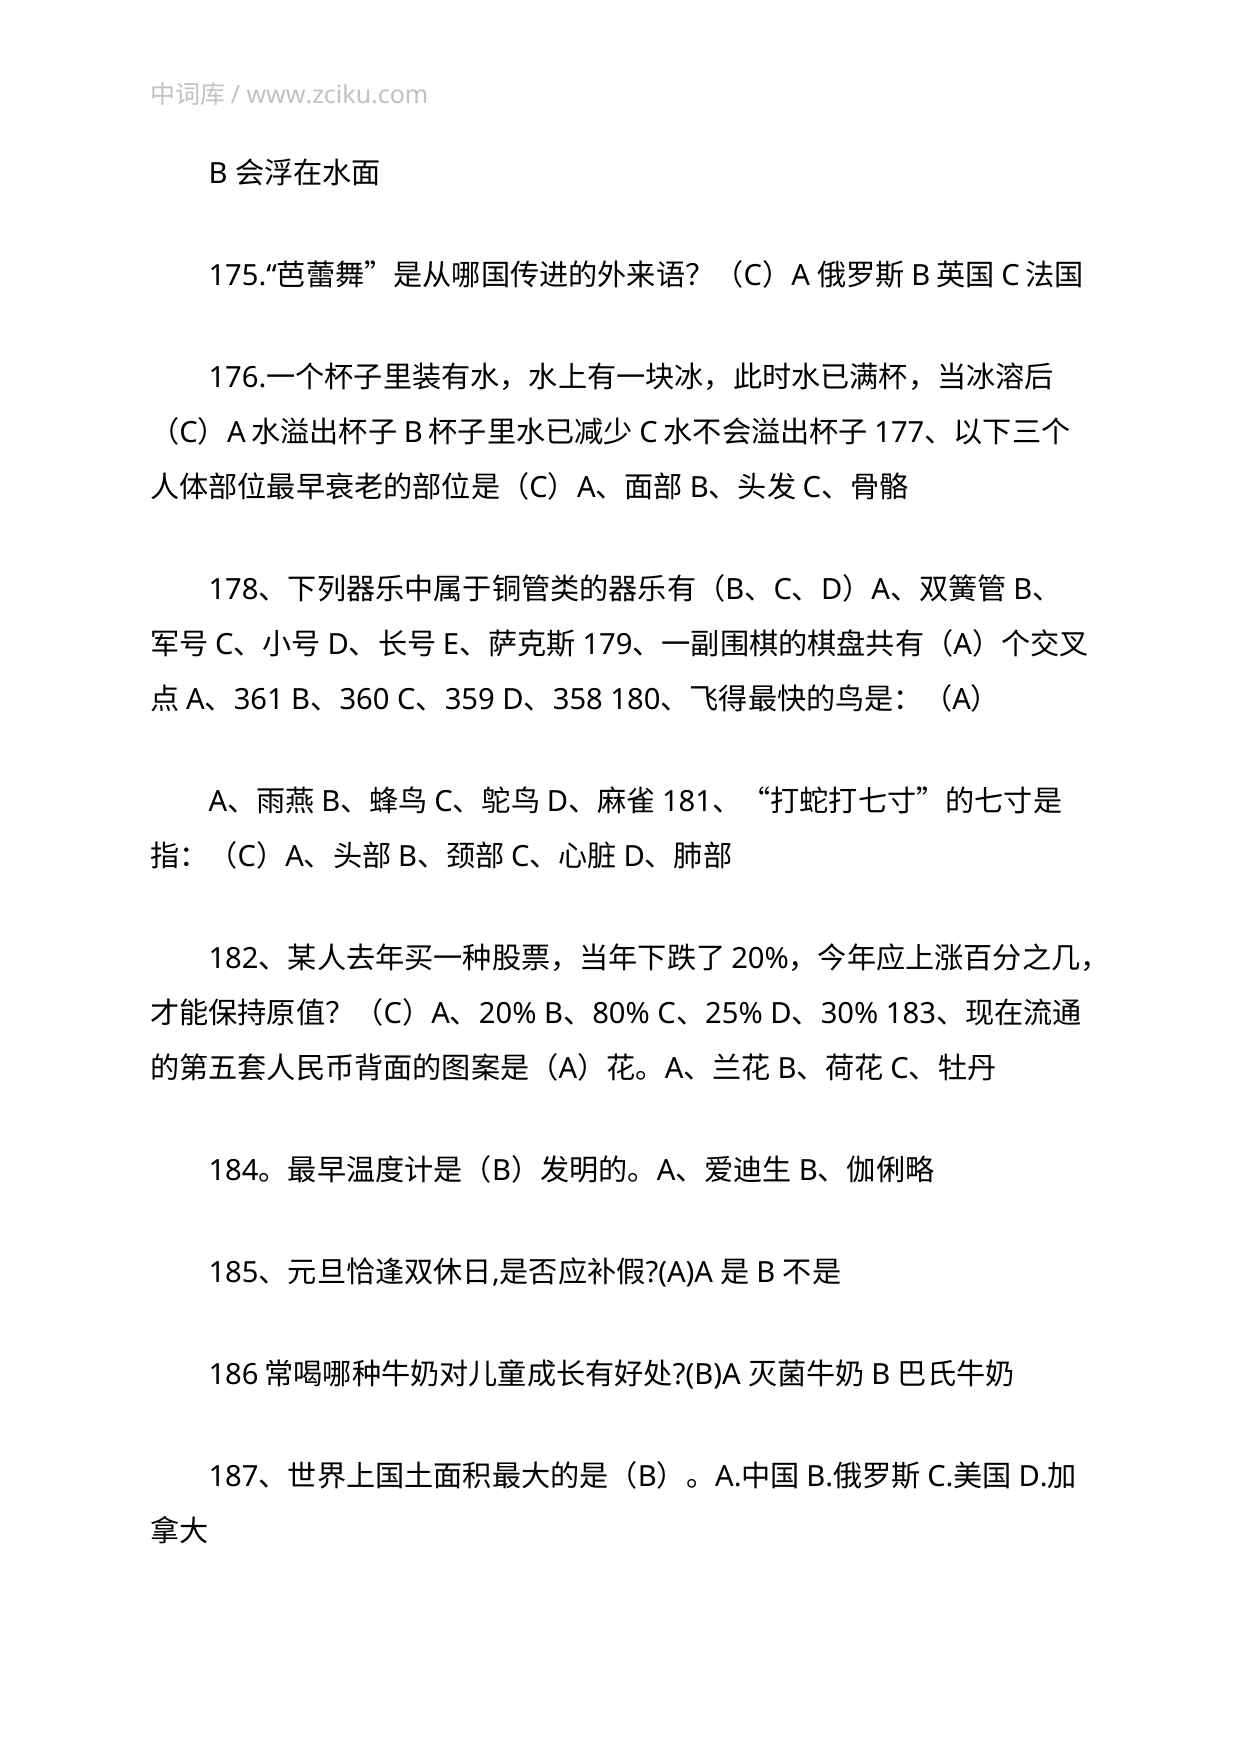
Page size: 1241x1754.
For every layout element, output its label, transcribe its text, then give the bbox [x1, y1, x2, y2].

text 175.“芭蕾舞”是从哪国传进的外来语？（C）A 俄罗斯 B英国 C法国 [150, 252, 1090, 294]
text 187、世界上国土面积最大的是（B）。A.中国 B.俄罗斯 C.美国 D.加拿大 [150, 1453, 1090, 1550]
text 176.一个杯子里装有水，水上有一块冰，此时水已满杯，当冰溶后（C）A水溢出杯子 B杯子里水已减少 C水不会溢出杯子 177、以下三个人体部位最早衰老的部位是（C）A、面部 B、头发 C、骨骼 [150, 354, 1090, 506]
text A、雨燕 B、蜂鸟 C、鸵鸟 D、麻雀 181、“打蛇打七寸”的七寸是指：（C）A、头部 B、颈部 C、心脏 D、肺部 [150, 778, 1090, 875]
text 185、元旦恰逢双休日,是否应补假?(A)A 是 B 不是 [150, 1249, 1090, 1291]
text 184。最早温度计是（B）发明的。A、爱迪生 B、伽俐略 [150, 1147, 1090, 1189]
text 178、下列器乐中属于铜管类的器乐有（B、C、D）A、双簧管 B、军号 C、小号 D、长号 E、萨克斯 179、一副围棋的棋盘共有（A）个交叉点 A、361 B、360 C、359 D、358 180、飞得最快的鸟是：（A） [150, 566, 1090, 718]
text 186常喝哪种牛奶对儿童成长有好处?(B)A 灭菌牛奶 B 巴氏牛奶 [150, 1351, 1090, 1393]
text B 会浮在水面 [150, 150, 1090, 192]
text 182、某人去年买一种股票，当年下跌了20%，今年应上涨百分之几，才能保持原值？（C）A、20% B、80% C、25% D、30% 183、现在流通的第五套人民币背面的图案是（A）花。A、兰花 B、荷花 C、牡丹 [150, 935, 1090, 1087]
